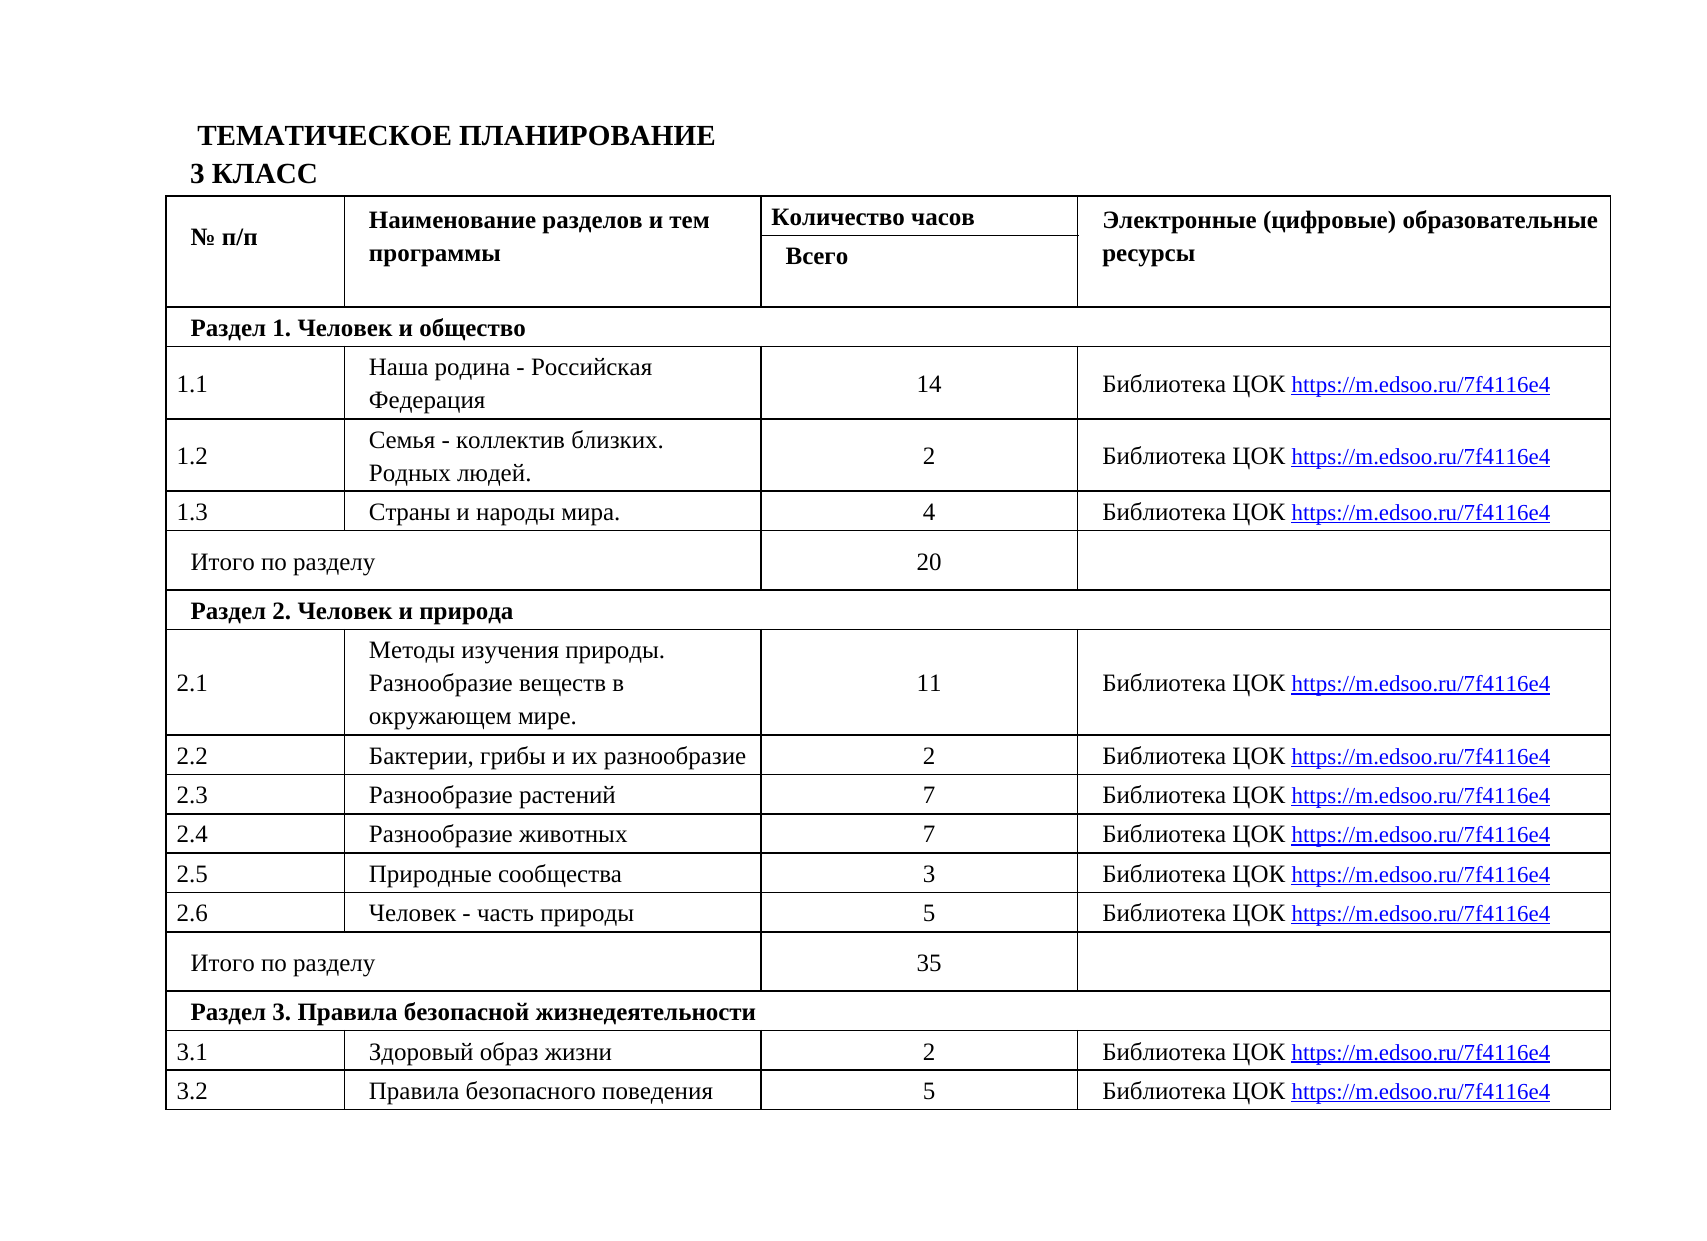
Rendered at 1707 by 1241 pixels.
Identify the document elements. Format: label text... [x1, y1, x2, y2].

table_cell 2.4 [167, 815, 344, 852]
table_cell 35 [762, 933, 1077, 990]
table_cell 14 [762, 347, 1077, 418]
table_cell Итого по разделу [167, 933, 760, 990]
table_cell 20 [762, 531, 1077, 589]
table_header Количество часов [762, 197, 1077, 234]
table_cell 5 [762, 893, 1077, 931]
table_cell Бактерии, грибы и их разнообразие [345, 736, 760, 773]
table_cell Разнообразие животных [345, 815, 760, 852]
table_cell 7 [762, 775, 1077, 813]
table_cell [1078, 531, 1610, 589]
table_cell Итого по разделу [167, 531, 760, 589]
table_cell Разнообразие растений [345, 775, 760, 813]
table_cell 3.2 [167, 1071, 344, 1108]
table_cell Природные сообщества [345, 854, 760, 892]
table_cell Библиотека ЦОК https://m.edsoo.ru/7f4116e4 [1078, 347, 1610, 418]
table_cell Библиотека ЦОК https://m.edsoo.ru/7f4116e4 [1078, 815, 1610, 852]
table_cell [345, 1071, 760, 1108]
table_cell 11 [762, 630, 1077, 734]
table_cell 2.5 [167, 854, 344, 892]
table_cell 2 [762, 1031, 1077, 1069]
table_cell 2 [762, 420, 1077, 490]
table_cell Библиотека ЦОК https://m.edsoo.ru/7f4116e4 [1078, 630, 1610, 734]
table_cell Всего [762, 236, 1077, 306]
table_cell 1.1 [167, 347, 344, 418]
text ТЕМАТИЧЕСКОЕ ПЛАНИРОВАНИЕ [190, 118, 1618, 152]
table_cell Библиотека ЦОК https://m.edsoo.ru/7f4116e4 [1078, 736, 1610, 773]
table_cell Методы изучения природы. Разнообразие веществ в окружающем мире. [345, 630, 760, 734]
table_cell 1.2 [167, 420, 344, 490]
table_cell Библиотека ЦОК https://m.edsoo.ru/7f4116e4 [1078, 420, 1610, 490]
table_cell Семья - коллектив близких. Родных людей. [345, 420, 760, 490]
table_header № п/п [167, 197, 344, 306]
table_cell 2.2 [167, 736, 344, 773]
table_cell Здоровый образ жизни [345, 1031, 760, 1069]
table_cell 1.3 [167, 492, 344, 530]
table_cell Библиотека ЦОК https://m.edsoo.ru/7f4116e4 [1078, 854, 1610, 892]
table_cell 2.3 [167, 775, 344, 813]
table_cell 3 [762, 854, 1077, 892]
table_cell Наша родина - Российская Федерация [345, 347, 760, 418]
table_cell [1078, 1071, 1610, 1108]
table_cell Библиотека ЦОК https://m.edsoo.ru/7f4116e4 [1078, 775, 1610, 813]
table_cell 4 [762, 492, 1077, 530]
table_cell Раздел 1. Человек и общество [167, 308, 1610, 346]
table_cell 7 [762, 815, 1077, 852]
table_cell Страны и народы мира. [345, 492, 760, 530]
table_cell Человек - часть природы [345, 893, 760, 931]
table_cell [1078, 1031, 1610, 1069]
text 3 КЛАСС [190, 157, 1618, 190]
table_cell Библиотека ЦОК https://m.edsoo.ru/7f4116e4 [1078, 492, 1610, 530]
table_cell Библиотека ЦОК https://m.edsoo.ru/7f4116e4 [1078, 893, 1610, 931]
table_cell Раздел 2. Человек и природа [167, 591, 1610, 629]
table_cell 2.6 [167, 893, 344, 931]
table_cell 2.1 [167, 630, 344, 734]
table_header Электронные (цифровые) образовательные ресурсы [1078, 197, 1610, 306]
table_cell Раздел 3. Правила безопасной жизнедеятельности [167, 992, 1610, 1030]
table_cell 3.1 [167, 1031, 344, 1069]
table_cell 5 [762, 1071, 1077, 1108]
table_cell [1078, 933, 1610, 990]
table_header Наименование разделов и тем программы [345, 197, 760, 306]
table_cell 2 [762, 736, 1077, 773]
